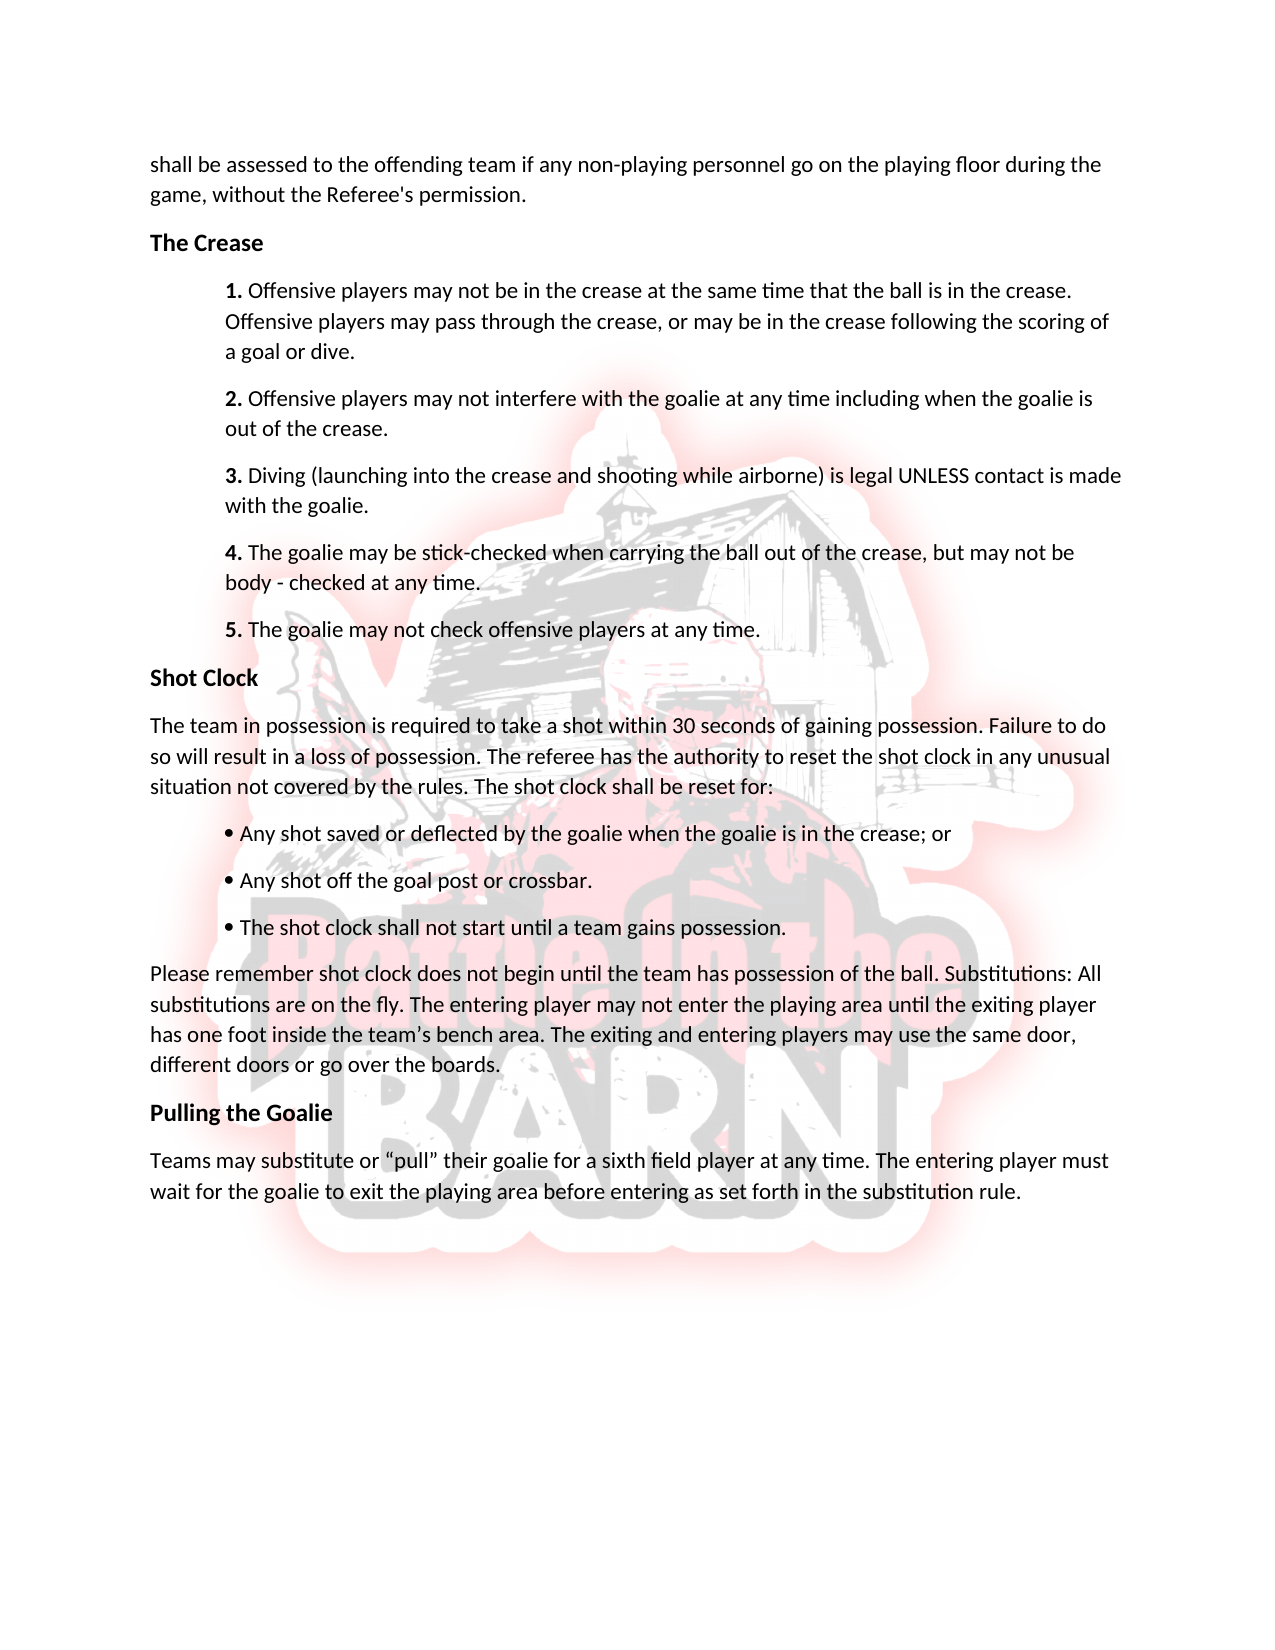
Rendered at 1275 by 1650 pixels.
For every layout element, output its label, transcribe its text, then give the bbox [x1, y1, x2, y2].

text Any shot saved or deflected by the goalie when the goalie is in the crease; or [150, 819, 1125, 847]
text 5. The goalie may not check offensive players at any time. [150, 615, 1125, 643]
text The team in possession is required to take a shot within 30 seconds of gaining possession. Failure to do so will result in a loss of possession. The referee has the authority to reset the shot clock in any unusual situation not covered by the rules. The shot clock shall be reset for: [150, 712, 1125, 800]
text The Crease [150, 227, 1125, 258]
text Shot Clock [150, 662, 1125, 693]
text 2. Offensive players may not interfere with the goalie at any time including when the goalie is out of the crease. [225, 384, 1125, 442]
text The shot clock shall not start until a team gains possession. [150, 913, 1125, 941]
text 4. The goalie may be stick-checked when carrying the ball out of the crease, but may not be body - checked at any time. [225, 538, 1125, 596]
text Please remember shot clock does not begin until the team has possession of the ball. Substitutions: All substitutions are on the fly. The entering player may not enter the playing area until the exiting player has one foot inside the team’s bench area. The exiting and entering players may use the same door, different doors or go over the boards. [150, 959, 1125, 1078]
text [150, 150, 1125, 208]
text Any shot off the goal post or crossbar. [150, 866, 1125, 894]
text Teams may substitute or “pull” their goalie for a sixth field player at any time. The entering player must wait for the goalie to exit the playing area before entering as set forth in the substitution rule. [150, 1147, 1125, 1205]
text 1. Offensive players may not be in the crease at the same time that the ball is in the crease. Offensive players may pass through the crease, or may be in the crease following the scoring of a goal or dive. [225, 277, 1125, 365]
text Pulling the Goalie [150, 1097, 1125, 1128]
text 3. Diving (launching into the crease and shooting while airborne) is legal UNLESS contact is made with the goalie. [225, 461, 1125, 519]
